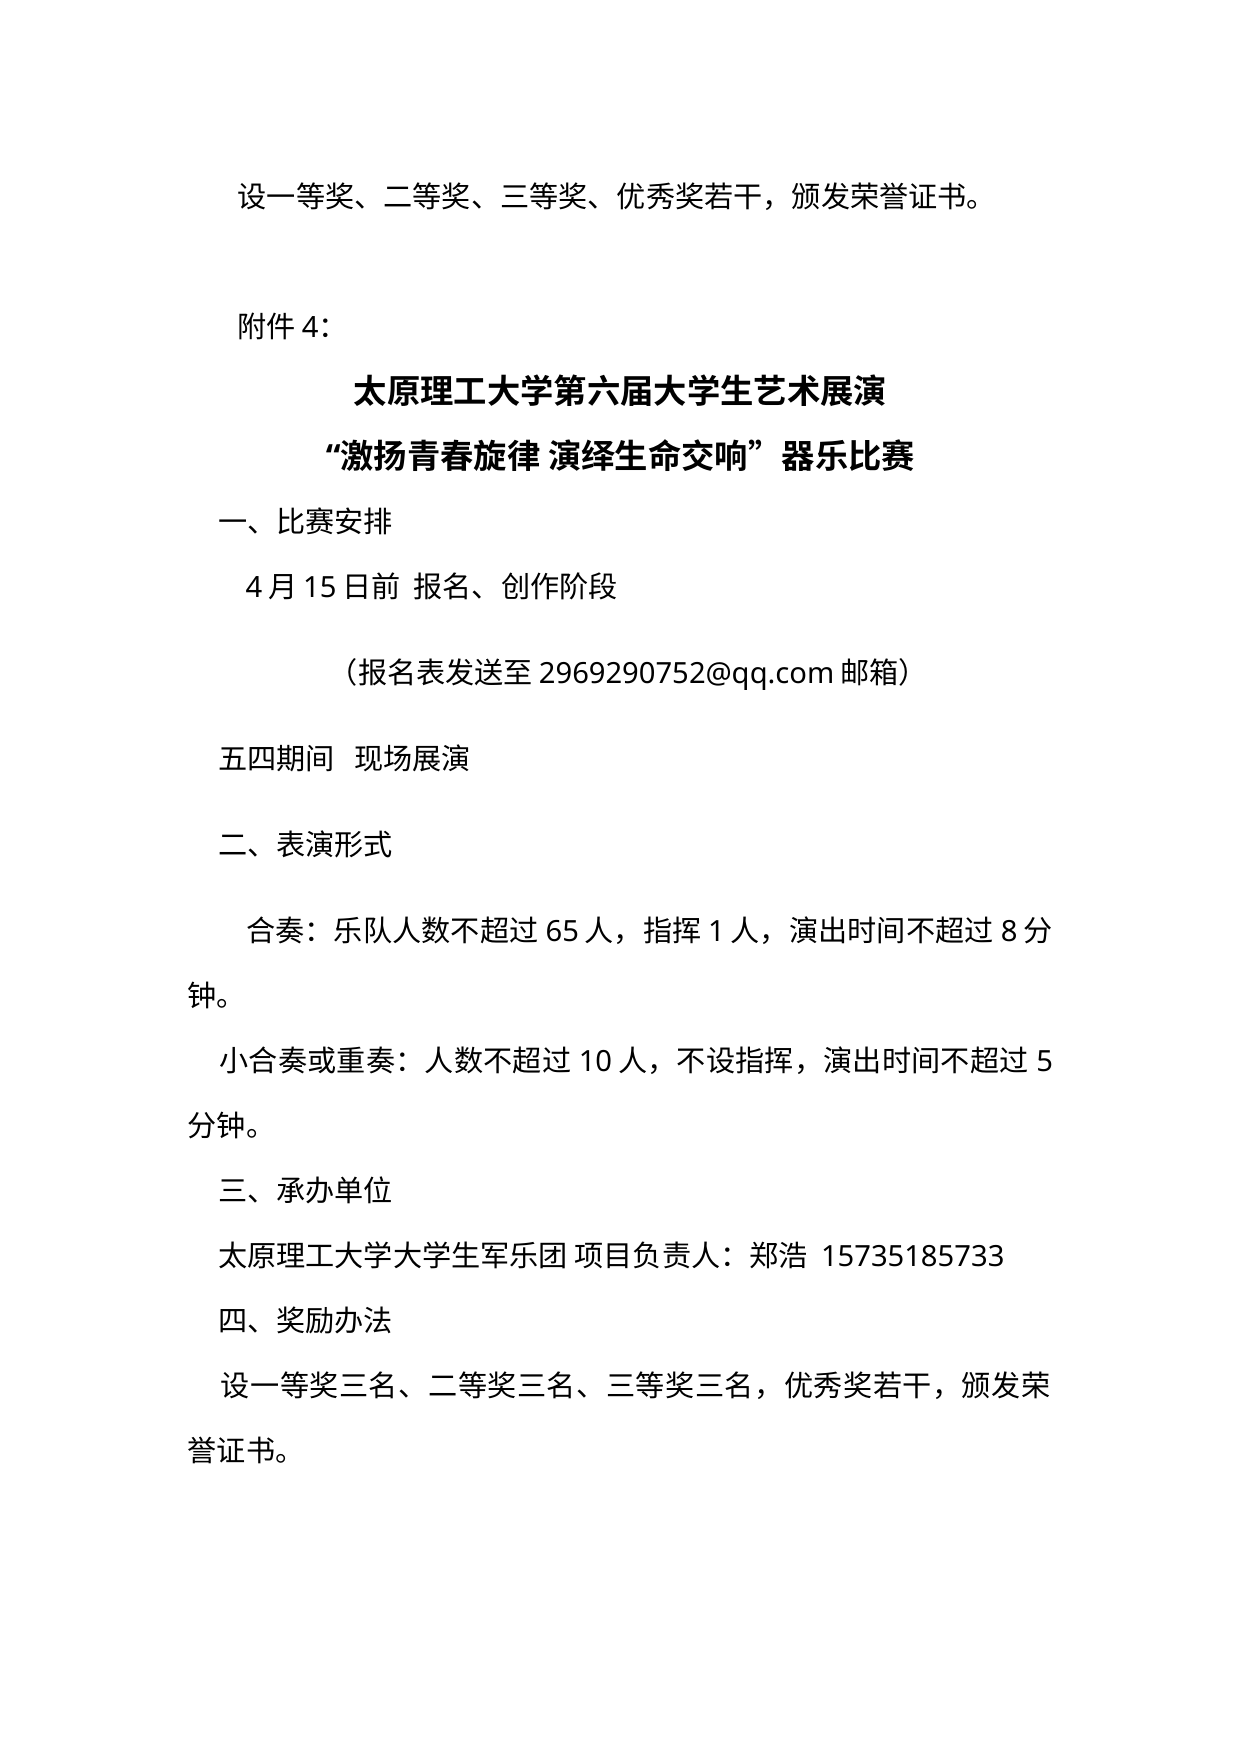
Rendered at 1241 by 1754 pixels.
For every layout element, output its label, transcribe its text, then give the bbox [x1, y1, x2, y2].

text 合奏：乐队人数不超过65人，指挥1人，演出时间不超过8分钟。 [187, 897, 1053, 1027]
text 太原理工大学大学生军乐团 项目负责人：郑浩 15735185733 [187, 1222, 1053, 1287]
text 4月15日前 报名、创作阶段 [187, 552, 1053, 617]
text 四、奖励办法 [187, 1287, 1053, 1352]
text 设一等奖、二等奖、三等奖、优秀奖若干，颁发荣誉证书。 [187, 162, 1053, 227]
text “激扬青春旋律 演绎生命交响”器乐比赛 [187, 422, 1053, 487]
text 三、承办单位 [187, 1157, 1053, 1222]
text 小合奏或重奏：人数不超过10人，不设指挥，演出时间不超过5分钟。 [187, 1027, 1053, 1157]
text 太原理工大学第六届大学生艺术展演 [187, 357, 1053, 422]
text （报名表发送至2969290752@qq.com邮箱） [187, 638, 1053, 703]
text 一、比赛安排 [187, 487, 1053, 552]
text 二、表演形式 [187, 810, 1053, 875]
text 设一等奖三名、二等奖三名、三等奖三名，优秀奖若干，颁发荣誉证书。 [187, 1352, 1053, 1482]
text 五四期间 现场展演 [187, 724, 1053, 789]
text 附件4： [187, 292, 1053, 357]
